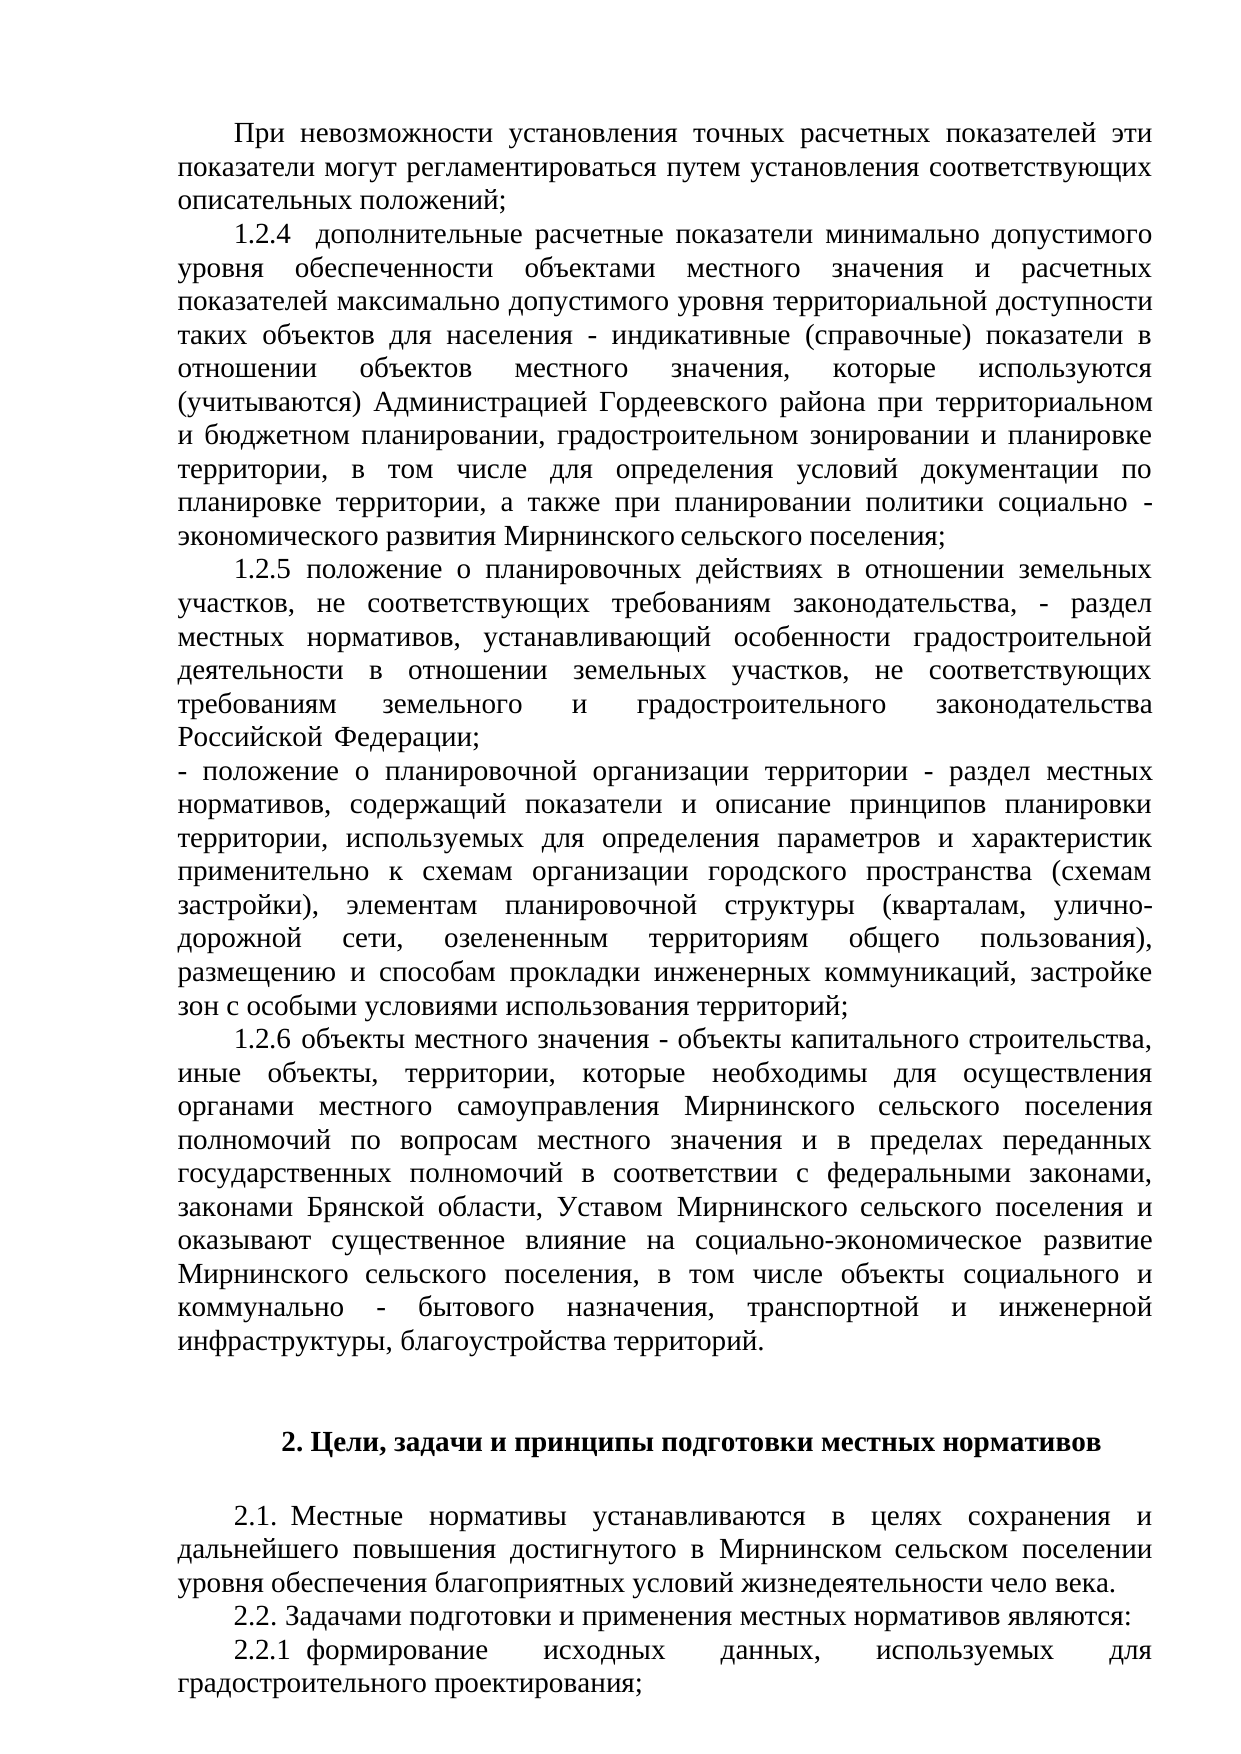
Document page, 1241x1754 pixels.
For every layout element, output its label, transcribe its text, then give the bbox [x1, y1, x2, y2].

list формирование исходных данных, используемых для градостроительного проектирования; [177, 1632, 1152, 1699]
list положение о планировочных действиях в отношении земельных участков, не соответствующих требованиям законодательства, - раздел местных нормативов, устанавливающий особенности градостроительной деятельности в отношении земельных участков, не соответствующих требованиям земельного и градостроительного законодательства Российской Федерации; [177, 552, 1153, 753]
list дополнительные расчетные показатели минимально допустимого уровня обеспеченности объектами местного значения и расчетных показателей максимально допустимого уровня территориальной доступности таких объектов для населения - индикативные (справочные) показатели в отношении объектов местного значения, которые используются (учитываются) Администрацией Гордеевского района при территориальном и бюджетном планировании, градостроительном зонировании и планировке территории, в том числе для определения условий документации по планировке территории, а также при планировании политики социально - экономического развития Мирнинского сельского поселения; [177, 216, 1153, 552]
text При невозможности установления точных расчетных показателей эти показатели могут регламентироваться путем установления соответствующих описательных положений; [177, 115, 1152, 216]
list Местные нормативы устанавливаются в целях сохранения и дальнейшего повышения достигнутого в Мирнинском сельском поселении уровня обеспечения благоприятных условий жизнедеятельности чело века. [177, 1498, 1152, 1598]
list Задачами подготовки и применения местных нормативов являются: [233, 1598, 1163, 1632]
text - положение о планировочной организации территории - раздел местных нормативов, содержащий показатели и описание принципов планировки территории, используемых для определения параметров и характеристик применительно к схемам организации городского пространства (схемам застройки), элементам планировочной структуры (кварталам, улично-дорожной сети, озелененным территориям общего пользования), размещению и способам прокладки инженерных коммуникаций, застройке зон с особыми условиями использования территорий; [177, 753, 1153, 1021]
list Цели, задачи и принципы подготовки местных нормативов [281, 1424, 1163, 1457]
list объекты местного значения - объекты капитального строительства, иные объекты, территории, которые необходимы для осуществления органами местного самоуправления Мирнинского сельского поселения полномочий по вопросам местного значения и в пределах переданных государственных полномочий в соответствии с федеральными законами, законами Брянской области, Уставом Мирнинского сельского поселения и оказывают существенное влияние на социально-экономическое развитие Мирнинского сельского поселения, в том числе объекты социального и коммунально - бытового назначения, транспортной и инженерной инфраструктуры, благоустройства территорий. [177, 1021, 1153, 1357]
